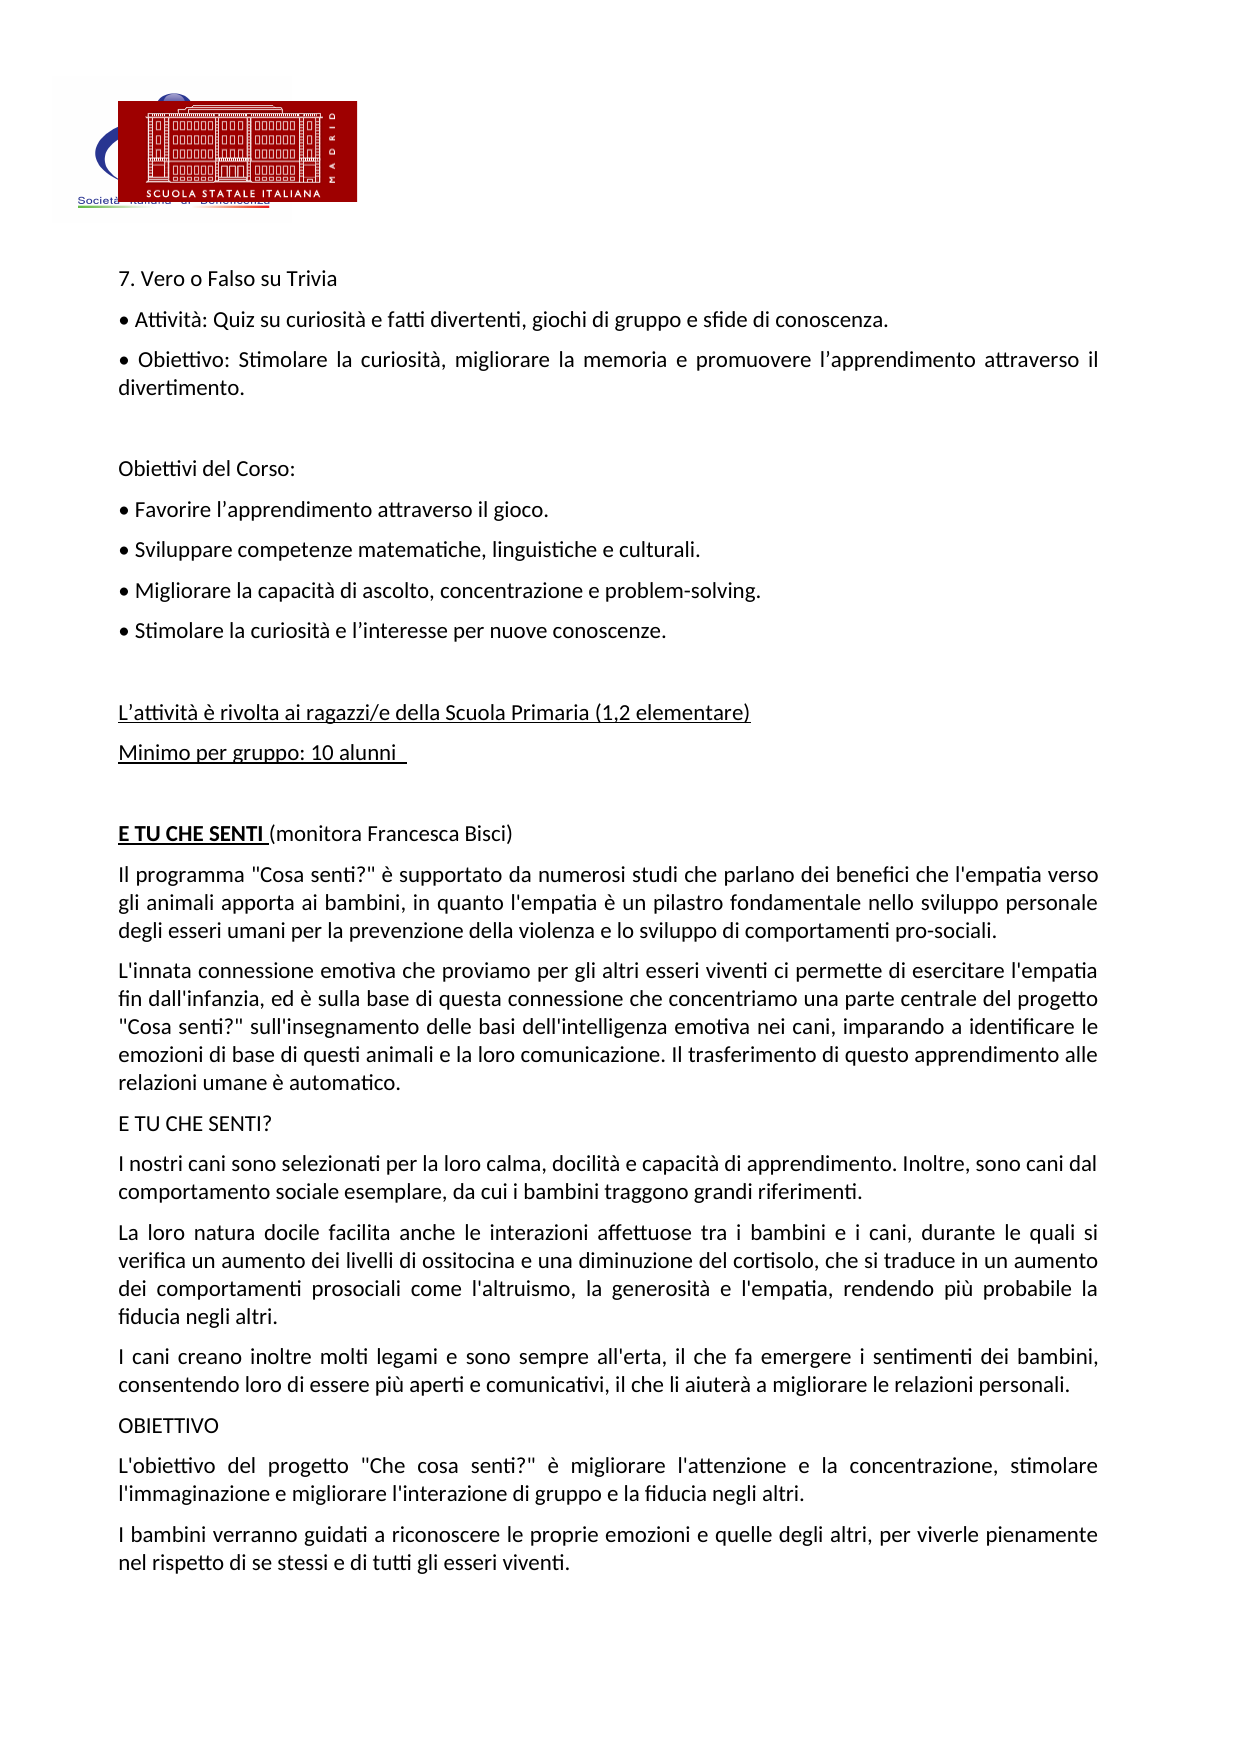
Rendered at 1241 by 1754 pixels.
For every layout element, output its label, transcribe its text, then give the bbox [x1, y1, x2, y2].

text I nostri cani sono selezionati per la loro calma, docilità e capacità di apprendimento. Inoltre, sono cani dal comportamento sociale esemplare, da cui i bambini traggono grandi riferimenti. [118, 1149, 1100, 1205]
text Il programma "Cosa senti?" è supportato da numerosi studi che parlano dei benefici che l'empatia verso gli animali apporta ai bambini, in quanto l'empatia è un pilastro fondamentale nello sviluppo personale degli esseri umani per la prevenzione della violenza e lo sviluppo di comportamenti pro-sociali. [118, 860, 1100, 944]
text I bambini verranno guidati a riconoscere le proprie emozioni e quelle degli altri, per viverle pienamente nel rispetto di se stessi e di tutti gli esseri viventi. [118, 1520, 1100, 1576]
text • Obiettivo: Stimolare la curiosità, migliorare la memoria e promuovere l’apprendimento attraverso il divertimento. [118, 345, 1100, 401]
text L'innata connessione emotiva che proviamo per gli altri esseri viventi ci permette di esercitare l'empatia fin dall'infanzia, ed è sulla base di questa connessione che concentriamo una parte centrale del progetto "Cosa senti?" sull'insegnamento delle basi dell'intelligenza emotiva nei cani, imparando a identificare le emozioni di base di questi animali e la loro comunicazione. Il trasferimento di questo apprendimento alle relazioni umane è automatico. [118, 956, 1100, 1096]
text Minimo per gruppo: 10 alunni [118, 738, 1100, 766]
text La loro natura docile facilita anche le interazioni affettuose tra i bambini e i cani, durante le quali si verifica un aumento dei livelli di ossitocina e una diminuzione del cortisolo, che si traduce in un aumento dei comportamenti prosociali come l'altruismo, la generosità e l'empatia, rendendo più probabile la fiducia negli altri. [118, 1218, 1100, 1330]
text L'obiettivo del progetto "Che cosa senti?" è migliorare l'attenzione e la concentrazione, stimolare l'immaginazione e migliorare l'interazione di gruppo e la fiducia negli altri. [118, 1452, 1100, 1508]
text E TU CHE SENTI? [118, 1109, 1100, 1137]
text • Sviluppare competenze matematiche, linguistiche e culturali. [118, 536, 1100, 563]
text OBIETTIVO [118, 1411, 1100, 1439]
text • Favorire l’apprendimento attraverso il gioco. [118, 495, 1100, 523]
text 7. Vero o Falso su Trivia [118, 264, 1100, 292]
text E TU CHE SENTI (monitora Francesca Bisci) [118, 819, 1100, 847]
text • Stimolare la curiosità e l’interesse per nuove conoscenze. [118, 617, 1100, 644]
text • Migliorare la capacità di ascolto, concentrazione e problem-solving. [118, 576, 1100, 604]
text • Attività: Quiz su curiosità e fatti divertenti, giochi di gruppo e sfide di conoscenza. [118, 305, 1100, 333]
text L’attività è rivolta ai ragazzi/e della Scuola Primaria (1,2 elementare) [118, 698, 1100, 726]
text Obiettivi del Corso: [118, 454, 1100, 482]
picture [52, 76, 358, 223]
text I cani creano inoltre molti legami e sono sempre all'erta, il che fa emergere i sentimenti dei bambini, consentendo loro di essere più aperti e comunicativi, il che li aiuterà a migliorare le relazioni personali. [118, 1342, 1100, 1398]
